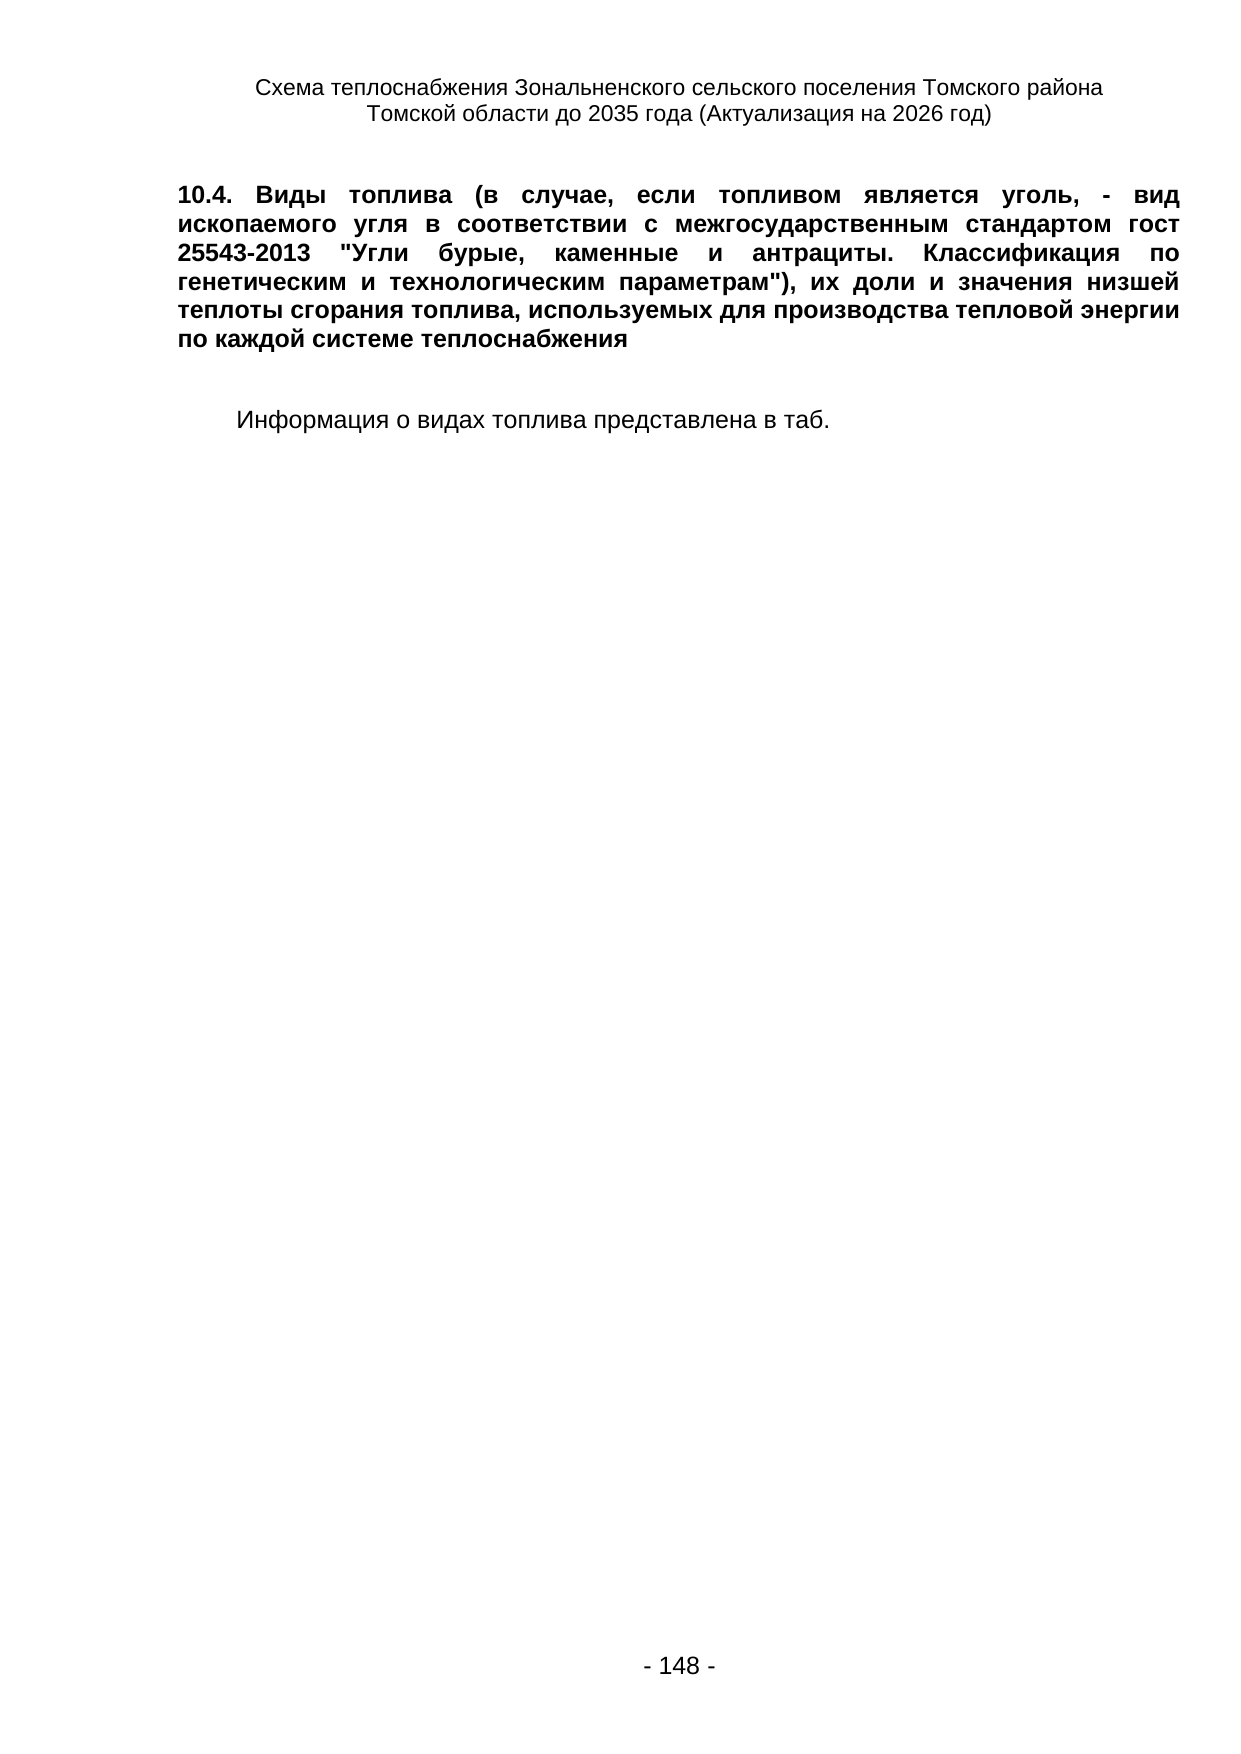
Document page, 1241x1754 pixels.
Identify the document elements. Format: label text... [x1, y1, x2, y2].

text 10.4. Виды топлива (в случае, если топливом является уголь, - вид ископаемого угля в соответствии с межгосударственным стандартом гост 25543-2013 "Угли бурые, каменные и антрациты. Классификация по генетическим и технологическим параметрам"), их доли и значения низшей теплоты сгорания топлива, используемых для производства тепловой энергии по каждой системе теплоснабжения [177, 180, 1181, 353]
text Информация о видах топлива представлена в таб. [177, 404, 1158, 433]
